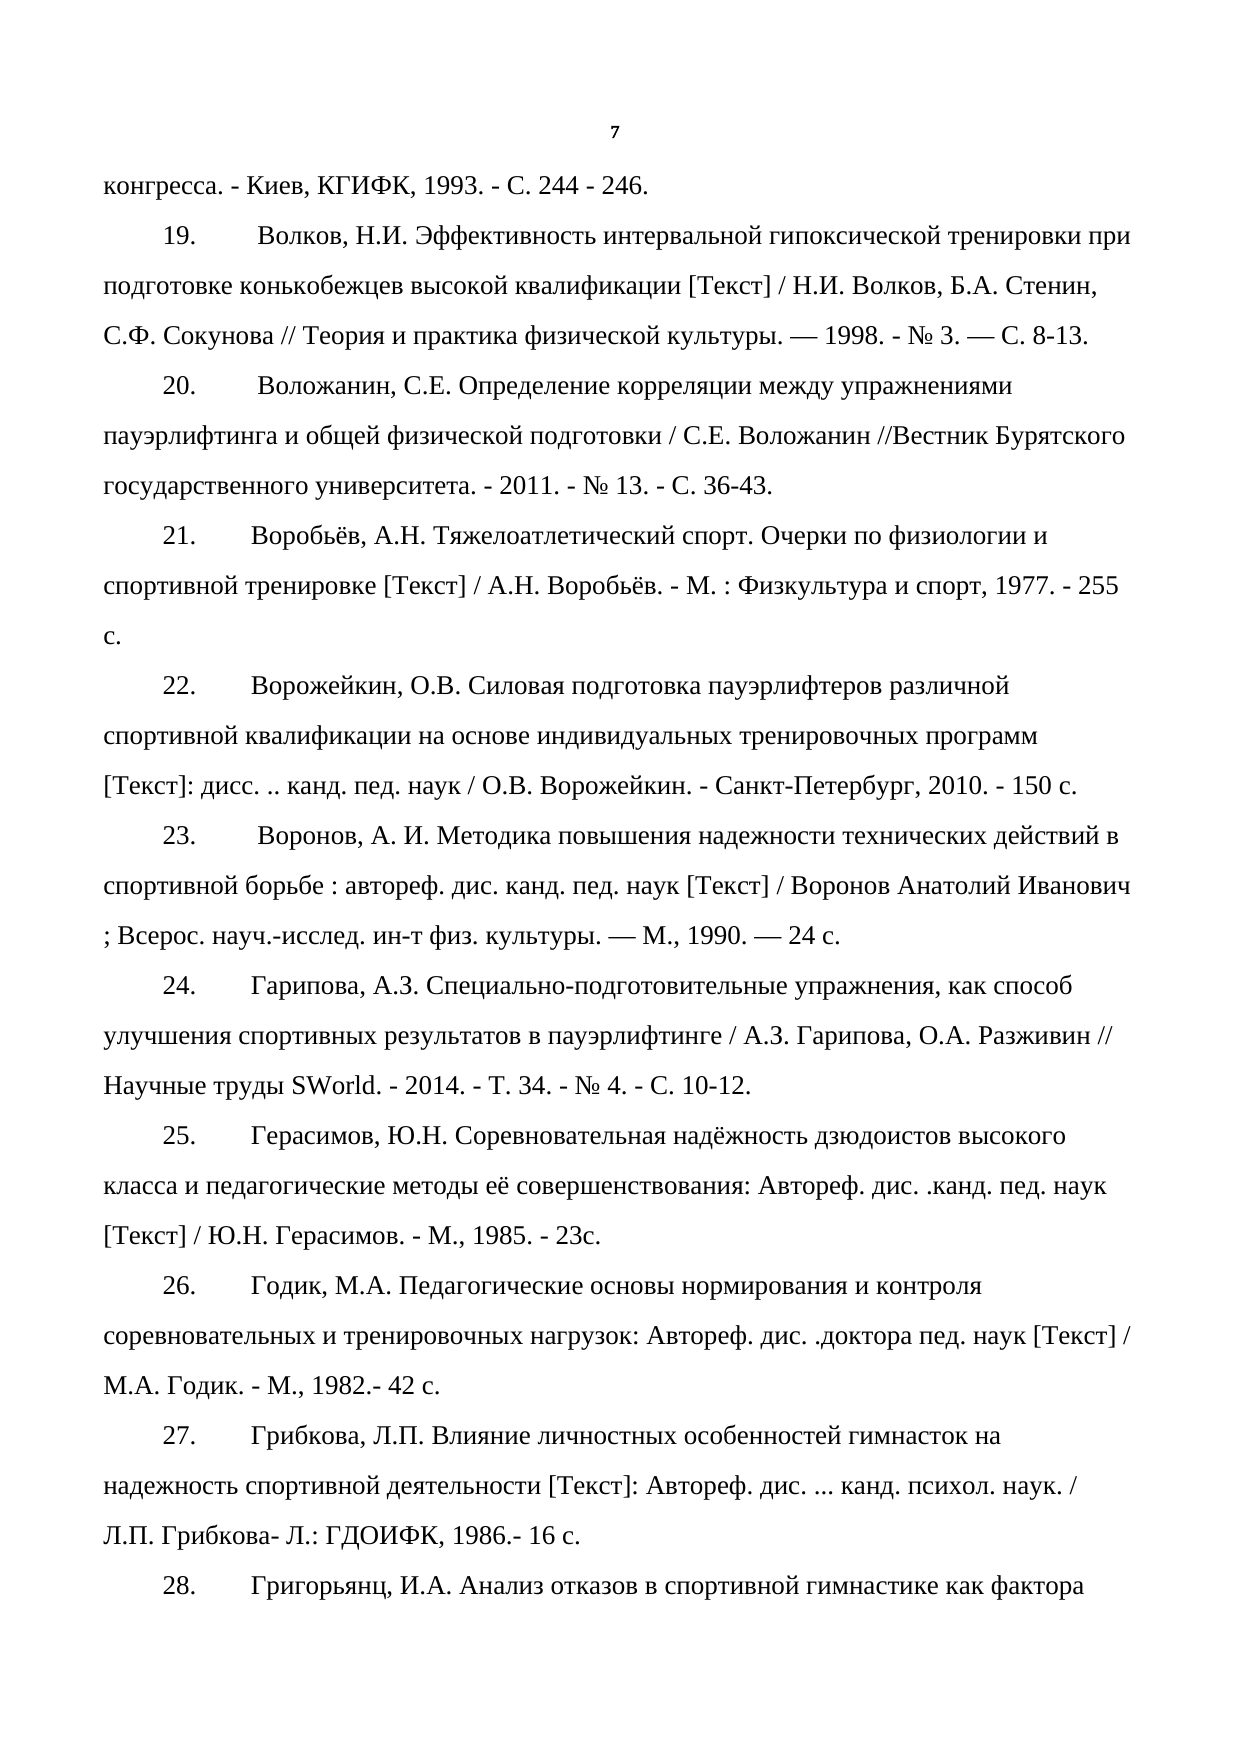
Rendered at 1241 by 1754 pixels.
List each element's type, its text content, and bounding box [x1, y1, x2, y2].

list Ворожейкин, О.В. Силовая подготовка пауэрлифтеров различной спортивной квалификации на основе индивидуальных тренировочных программ [Текст]: дисс. .. канд. пед. наук / О.В. Ворожейкин. - Санкт-Петербург, 2010. - 150 с. [103, 654, 1136, 804]
list Грибкова, Л.П. Влияние личностных особенностей гимнасток на надежность спортивной деятельности [Текст]: Автореф. дис. ... канд. психол. наук. / Л.П. Грибкова- Л.: ГДОИФК, 1986.- 16 с. [103, 1404, 1136, 1554]
list Воложанин, С.Е. Определение корреляции между упражнениями пауэрлифтинга и общей физической подготовки / С.Е. Воложанин //Вестник Бурятского государственного университета. - 2011. - № 13. - С. 36-43. [103, 354, 1136, 504]
list Герасимов, Ю.Н. Соревновательная надёжность дзюдоистов высокого класса и педагогические методы её совершенствования: Автореф. дис. .канд. пед. наук [Текст] / Ю.Н. Герасимов. - М., 1985. - 23с. [103, 1104, 1136, 1254]
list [103, 1554, 1136, 1604]
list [103, 154, 1136, 204]
list Годик, М.А. Педагогические основы нормирования и контроля соревновательных и тренировочных нагрузок: Автореф. дис. .доктора пед. наук [Текст] / М.А. Годик. - М., 1982.- 42 с. [103, 1254, 1136, 1404]
list Воронов, А. И. Методика повышения надежности технических действий в спортивной борьбе : автореф. дис. канд. пед. наук [Текст] / Воронов Анатолий Иванович ; Всерос. науч.-исслед. ин-т физ. культуры. — М., 1990. — 24 с. [103, 804, 1136, 954]
list Волков, Н.И. Эффективность интервальной гипоксической тренировки при подготовке конькобежцев высокой квалификации [Текст] / Н.И. Волков, Б.А. Стенин, С.Ф. Сокунова // Теория и практика физической культуры. — 1998. - № 3. — С. 8-13. [103, 204, 1136, 354]
list Гарипова, А.З. Специально-подготовительные упражнения, как способ улучшения спортивных результатов в пауэрлифтинге / А.З. Гарипова, О.А. Разживин // Научные труды SWorld. - 2014. - Т. 34. - № 4. - С. 10-12. [103, 954, 1136, 1104]
list Воробьёв, А.Н. Тяжелоатлетический спорт. Очерки по физиологии и спортивной тренировке [Текст] / А.Н. Воробьёв. - М. : Физкультура и спорт, 1977. - 255 с. [103, 504, 1136, 654]
